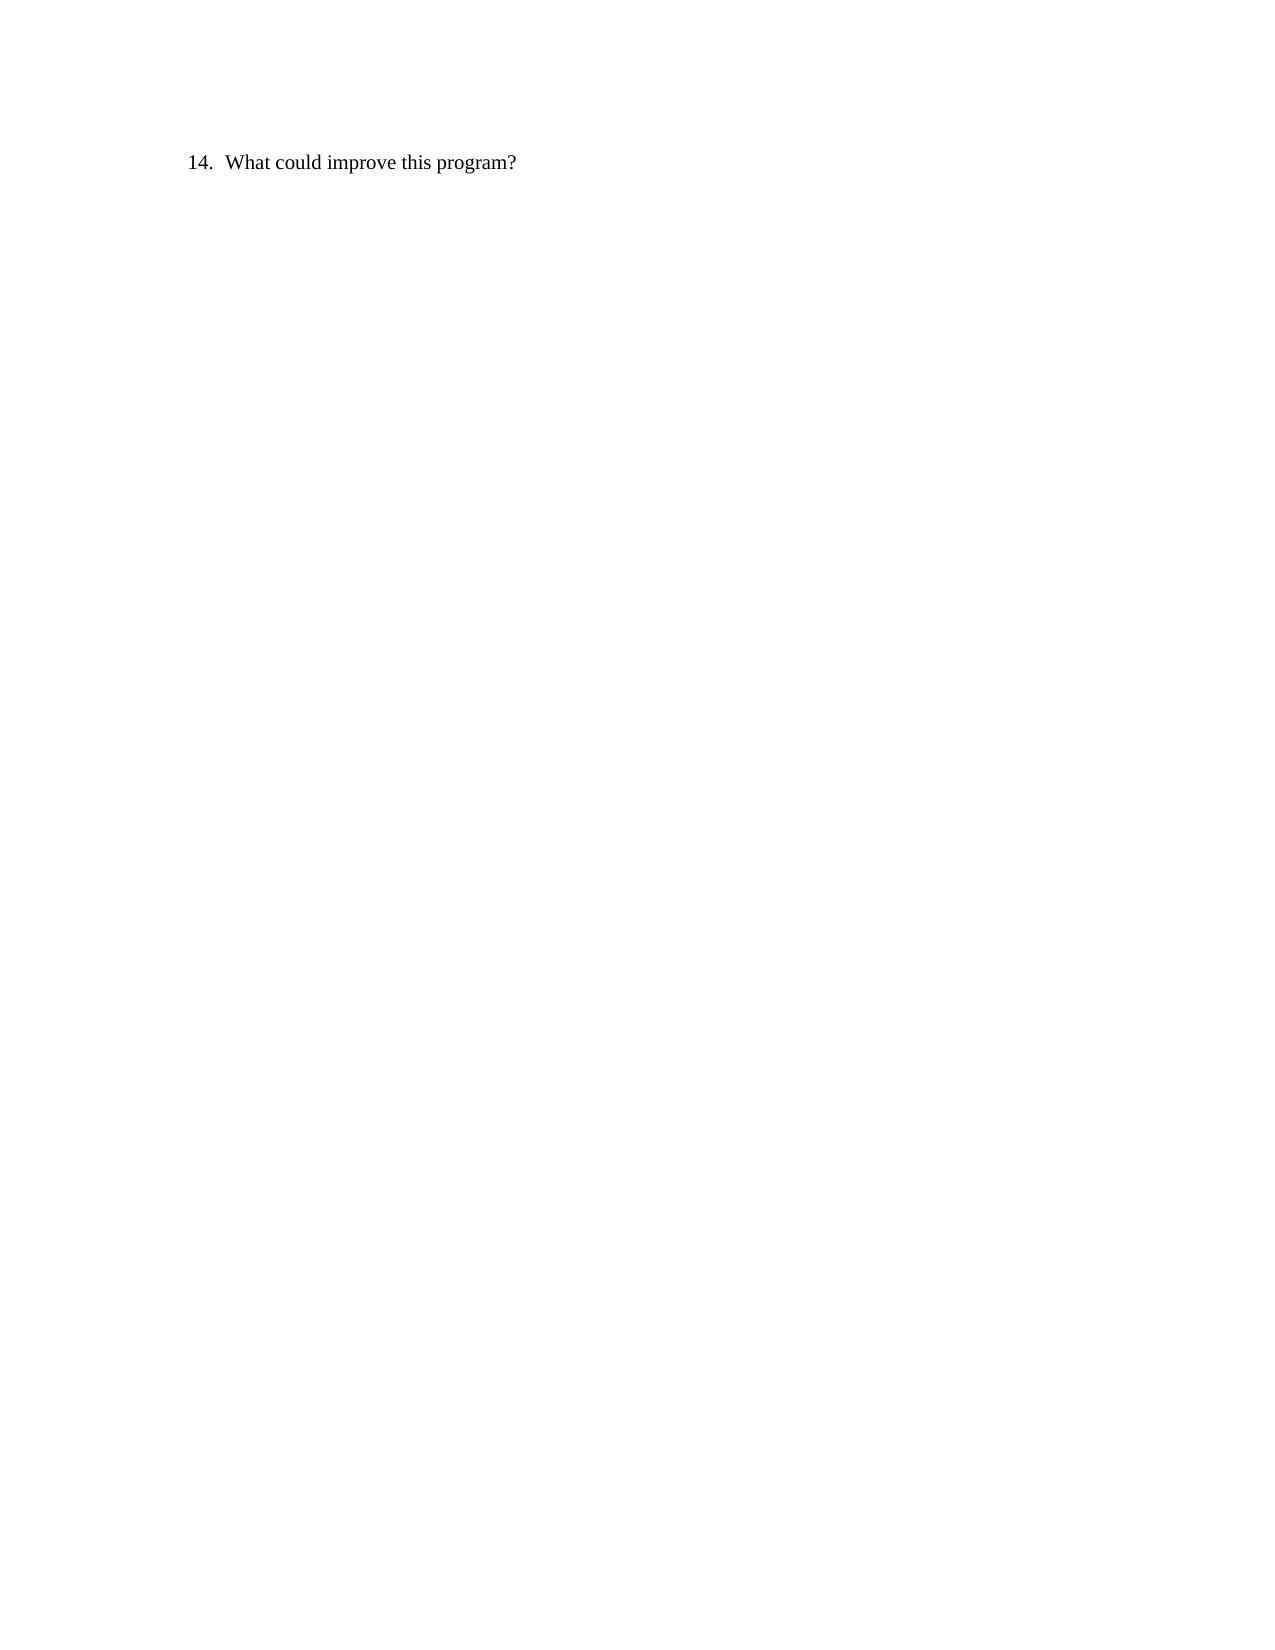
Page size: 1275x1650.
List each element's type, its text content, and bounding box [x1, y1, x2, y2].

list What could improve this program? [187, 150, 1125, 174]
